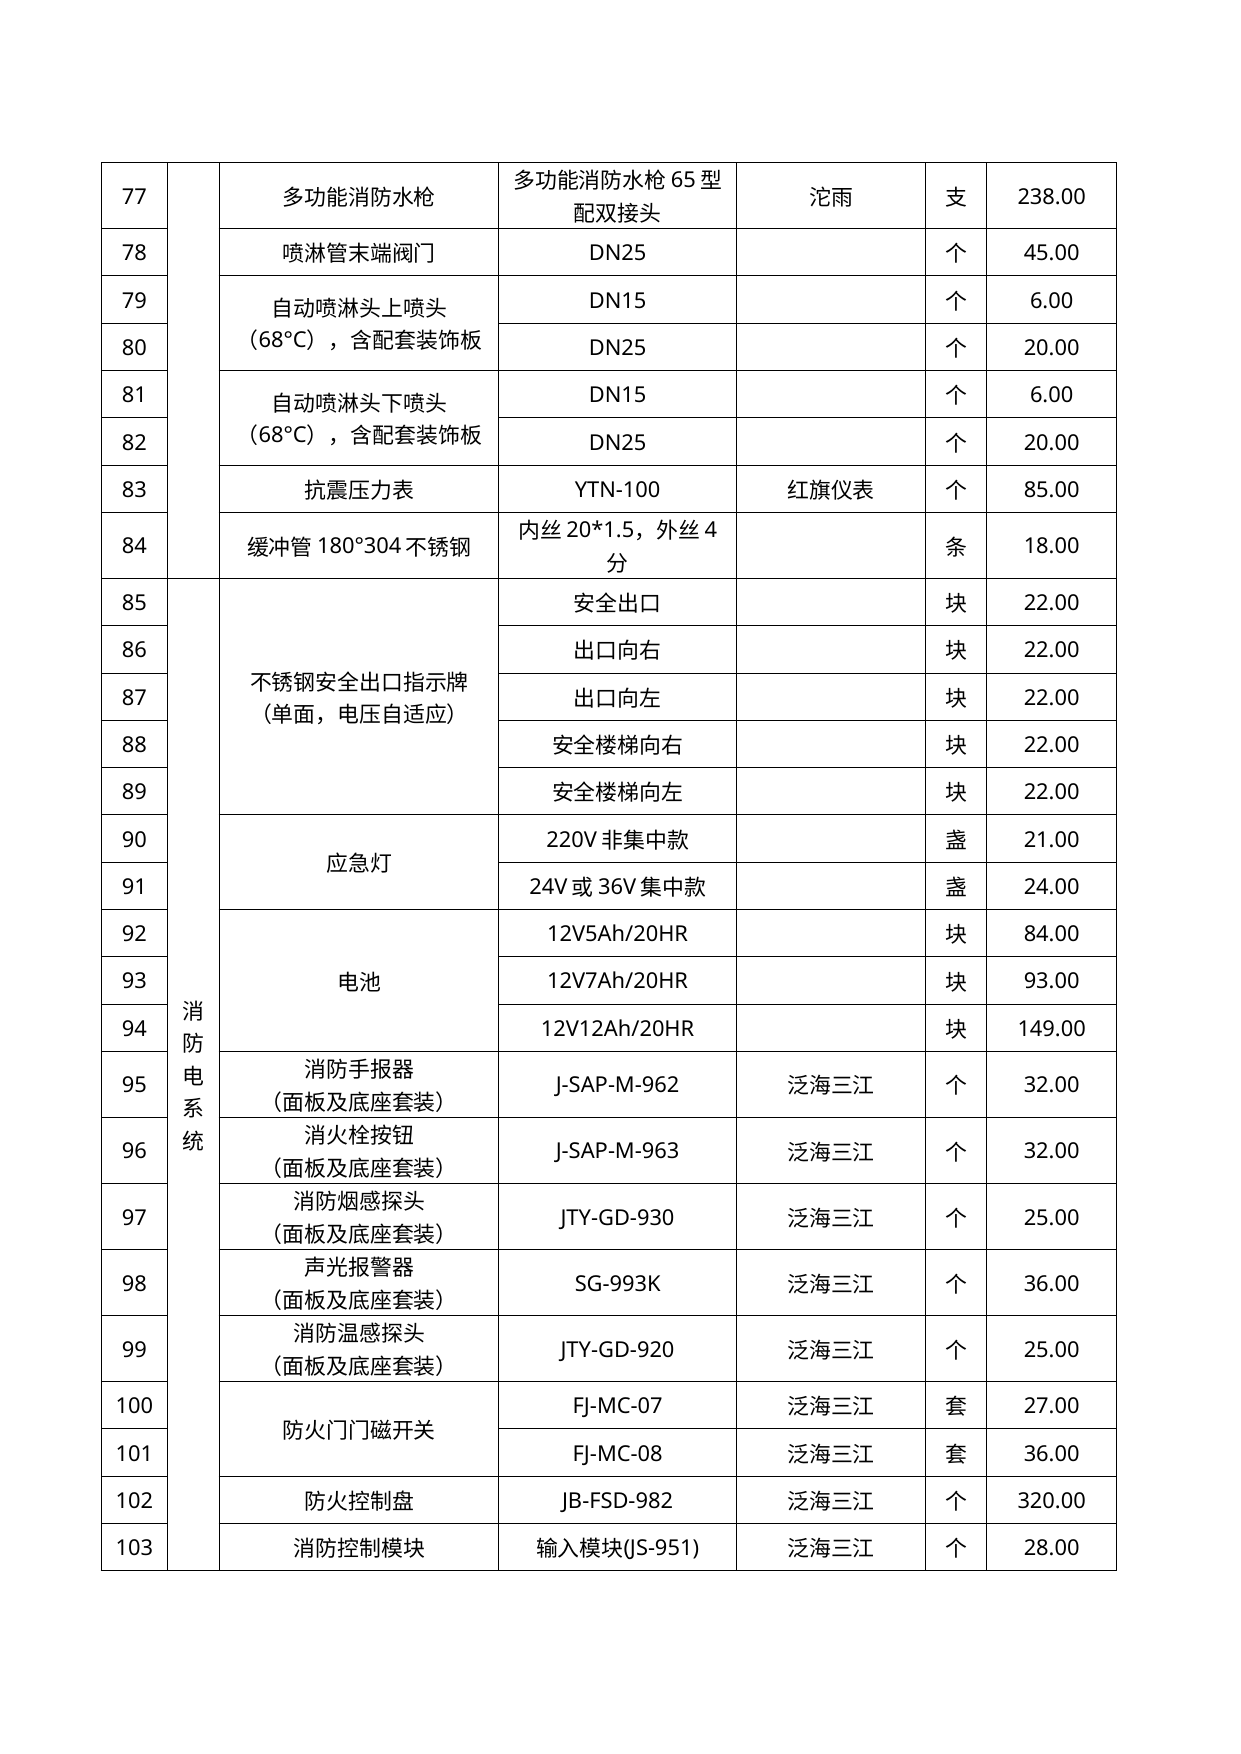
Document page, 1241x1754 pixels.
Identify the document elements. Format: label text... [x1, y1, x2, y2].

table_cell 77 [102, 163, 167, 228]
table_cell 22.00 [987, 721, 1116, 767]
table_cell 喷淋管末端阀门 [220, 229, 498, 275]
table_cell 应急灯 [220, 815, 498, 909]
table_cell 24V或36V集中款 [499, 863, 736, 909]
table_cell 出口向右 [499, 626, 736, 672]
table_cell JB-FSD-982 [499, 1477, 736, 1523]
table_cell 84.00 [987, 910, 1116, 956]
table_cell 32.00 [987, 1052, 1116, 1117]
table_cell 输入模块(JS-951) [499, 1524, 736, 1570]
table_cell [737, 815, 925, 862]
table_cell 个 [926, 418, 986, 464]
table_cell 消防手报器 （面板及底座套装） [220, 1052, 498, 1117]
table_cell 83 [102, 466, 167, 512]
table_cell [737, 674, 925, 720]
table_cell 消防控制模块 （面板及底座套装） [220, 1524, 498, 1570]
table_cell 25.00 [987, 1316, 1116, 1381]
table_cell 220V非集中款 [499, 815, 736, 862]
table_cell JTY-GD-920 [499, 1316, 736, 1381]
table_cell [737, 957, 925, 1003]
table_cell [737, 276, 925, 323]
table_cell 自动喷淋头上喷头（68°C），含配套装饰板 [220, 276, 498, 370]
table_cell 安全楼梯向右 [499, 721, 736, 767]
table_cell 91 [102, 863, 167, 909]
table_cell 出口向左 [499, 674, 736, 720]
table_cell 防火控制盘 [220, 1477, 498, 1523]
table_cell 个 [926, 324, 986, 370]
table_cell 82 [102, 418, 167, 464]
table_cell 泛海三江 [737, 1118, 925, 1183]
table_cell 红旗仪表 [737, 466, 925, 512]
table_cell 消防电系统 [168, 579, 219, 1570]
table_cell 25.00 [987, 1184, 1116, 1249]
table_cell 泛海三江 [737, 1316, 925, 1381]
table_cell 泛海三江 [737, 1250, 925, 1315]
table_cell 个 [926, 466, 986, 512]
table_cell JTY-GD-930 [499, 1184, 736, 1249]
table_cell 缓冲管180°304不锈钢 [220, 513, 498, 578]
table_cell [737, 721, 925, 767]
table_cell 45.00 [987, 229, 1116, 275]
table_cell 20.00 [987, 418, 1116, 464]
table_cell 套 [926, 1429, 986, 1476]
table_cell 79 [102, 276, 167, 323]
table_cell 盏 [926, 815, 986, 862]
table_cell 泛海三江 [737, 1052, 925, 1117]
table_cell 块 [926, 957, 986, 1003]
table_cell 个 [926, 371, 986, 417]
table_cell [737, 324, 925, 370]
table_cell 个 [926, 1316, 986, 1381]
table_cell DN25 [499, 324, 736, 370]
table_cell 92 [102, 910, 167, 956]
table_cell 泛海三江 [737, 1184, 925, 1249]
table_cell 6.00 [987, 371, 1116, 417]
table_cell 消火栓按钮 （面板及底座套装） [220, 1118, 498, 1183]
table_cell 安全出口 [499, 579, 736, 625]
table_cell [737, 1005, 925, 1051]
table_cell 套 [926, 1382, 986, 1428]
table_cell 安全楼梯向左 [499, 768, 736, 814]
table_cell 条 [926, 513, 986, 578]
table_cell [737, 513, 925, 578]
table_cell 84 [102, 513, 167, 578]
table_cell J-SAP-M-962 [499, 1052, 736, 1117]
table_cell [737, 863, 925, 909]
table_cell 98 [102, 1250, 167, 1315]
table_cell DN25 [499, 229, 736, 275]
table_cell 88 [102, 721, 167, 767]
table_cell 泛海三江 [737, 1477, 925, 1523]
table_cell 36.00 [987, 1250, 1116, 1315]
table_cell 块 [926, 579, 986, 625]
table_cell 149.00 [987, 1005, 1116, 1051]
table_cell 支 [926, 163, 986, 228]
table_cell 89 [102, 768, 167, 814]
table_cell 28.00 [987, 1524, 1116, 1570]
table_cell 99 [102, 1316, 167, 1381]
table_cell 22.00 [987, 626, 1116, 672]
table_cell 22.00 [987, 579, 1116, 625]
table_cell 96 [102, 1118, 167, 1183]
table_cell 个 [926, 1250, 986, 1315]
table_cell SG-993K [499, 1250, 736, 1315]
table_cell 沱雨 [737, 163, 925, 228]
table_cell [737, 229, 925, 275]
table_cell 6.00 [987, 276, 1116, 323]
table_cell 块 [926, 721, 986, 767]
table_cell 抗震压力表 [220, 466, 498, 512]
table_cell 36.00 [987, 1429, 1116, 1476]
table_cell 消防烟感探头 （面板及底座套装） [220, 1184, 498, 1249]
table_cell 81 [102, 371, 167, 417]
table_cell 12V12Ah/20HR [499, 1005, 736, 1051]
table_cell 多功能消防水枪 [220, 163, 498, 228]
table_cell 22.00 [987, 768, 1116, 814]
table_cell 多功能消防水枪65型配双接头 [499, 163, 736, 228]
table_cell [737, 371, 925, 417]
table_cell 18.00 [987, 513, 1116, 578]
table_cell 内丝20*1.5，外丝4分 [499, 513, 736, 578]
table_cell 个 [926, 276, 986, 323]
table_cell 320.00 [987, 1477, 1116, 1523]
table_cell 个 [926, 1524, 986, 1570]
table_cell 27.00 [987, 1382, 1116, 1428]
table_cell 90 [102, 815, 167, 862]
table_cell 泛海三江 [737, 1429, 925, 1476]
table_cell 泛海三江 [737, 1524, 925, 1570]
table_cell 不锈钢安全出口指示牌（单面，电压自适应） [220, 579, 498, 814]
table_cell 103 [102, 1524, 167, 1570]
table_cell 94 [102, 1005, 167, 1051]
table_cell YTN-100 [499, 466, 736, 512]
table_cell 自动喷淋头下喷头（68°C），含配套装饰板 [220, 371, 498, 464]
table_cell DN15 [499, 371, 736, 417]
table_cell 238.00 [987, 163, 1116, 228]
table_cell [737, 626, 925, 672]
table_cell 个 [926, 229, 986, 275]
table_cell 块 [926, 674, 986, 720]
table_cell 块 [926, 1005, 986, 1051]
table_cell 盏 [926, 863, 986, 909]
table_cell 12V7Ah/20HR [499, 957, 736, 1003]
table_cell 32.00 [987, 1118, 1116, 1183]
table_cell DN25 [499, 418, 736, 464]
table_cell [737, 418, 925, 464]
table_cell J-SAP-M-963 [499, 1118, 736, 1183]
table_cell 85.00 [987, 466, 1116, 512]
table_cell 电池 [220, 910, 498, 1051]
table_cell 块 [926, 910, 986, 956]
table_cell 个 [926, 1118, 986, 1183]
table_cell 个 [926, 1052, 986, 1117]
table_cell 100 [102, 1382, 167, 1428]
table_cell 21.00 [987, 815, 1116, 862]
table_cell DN15 [499, 276, 736, 323]
table_cell 消防温感探头 （面板及底座套装） [220, 1316, 498, 1381]
table_cell FJ-MC-08 [499, 1429, 736, 1476]
table_cell 22.00 [987, 674, 1116, 720]
table_cell 80 [102, 324, 167, 370]
table_cell 24.00 [987, 863, 1116, 909]
table_cell 78 [102, 229, 167, 275]
table_cell 声光报警器 （面板及底座套装） [220, 1250, 498, 1315]
table_cell 95 [102, 1052, 167, 1117]
table_cell 块 [926, 768, 986, 814]
table_cell 20.00 [987, 324, 1116, 370]
table_cell 97 [102, 1184, 167, 1249]
table_cell [737, 579, 925, 625]
table_cell 块 [926, 626, 986, 672]
table_cell 86 [102, 626, 167, 672]
table_cell 个 [926, 1184, 986, 1249]
table_cell 12V5Ah/20HR [499, 910, 736, 956]
table_cell 93.00 [987, 957, 1116, 1003]
table_cell 87 [102, 674, 167, 720]
table_cell 102 [102, 1477, 167, 1523]
table_cell FJ-MC-07 [499, 1382, 736, 1428]
table_cell 93 [102, 957, 167, 1003]
table_cell 个 [926, 1477, 986, 1523]
table_cell [737, 768, 925, 814]
table_cell [737, 910, 925, 956]
table_cell 85 [102, 579, 167, 625]
table_cell 防火门门磁开关 [220, 1382, 498, 1476]
table_cell 101 [102, 1429, 167, 1476]
table_cell 泛海三江 [737, 1382, 925, 1428]
